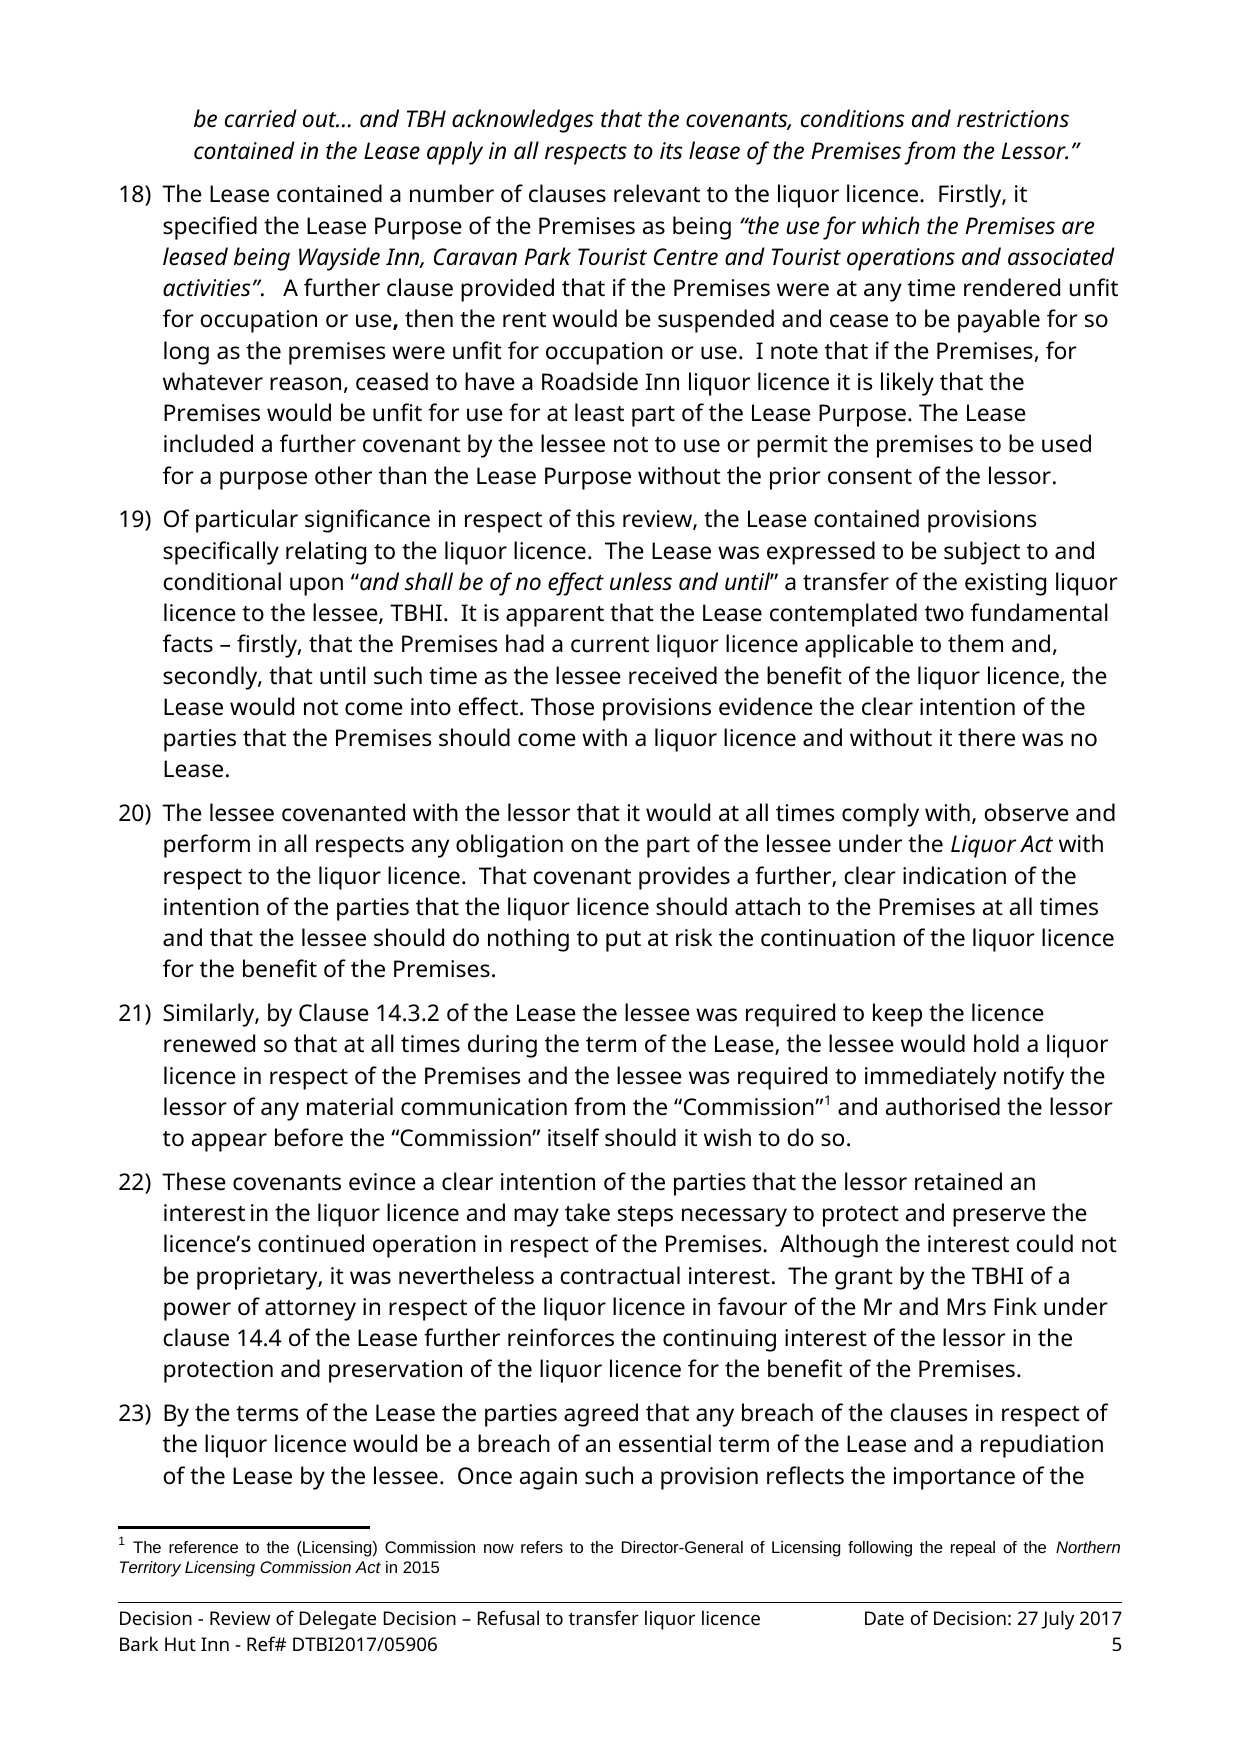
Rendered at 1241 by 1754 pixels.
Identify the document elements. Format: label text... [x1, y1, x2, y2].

text The Lease contained a number of clauses relevant to the liquor licence. Firstly, it specified the Lease Purpose of the Premises as being “the use for which the Premises are leased being Wayside Inn, Caravan Park Tourist Centre and Tourist operations and associated activities”. A further clause provided that if the Premises were at any time rendered unfit for occupation or use, then the rent would be suspended and cease to be payable for so long as the premises were unfit for occupation or use. I note that if the Premises, for whatever reason, ceased to have a Roadside Inn liquor licence it is likely that the Premises would be unfit for use for at least part of the Lease Purpose. The Lease included a further covenant by the lessee not to use or permit the premises to be used for a purpose other than the Lease Purpose without the prior consent of the lessor. [118, 178, 1122, 491]
text The lessee covenanted with the lessor that it would at all times comply with, observe and perform in all respects any obligation on the part of the lessee under the Liquor Act with respect to the liquor licence. That covenant provides a further, clear indication of the intention of the parties that the liquor licence should attach to the Premises at all times and that the lessee should do nothing to put at risk the continuation of the liquor licence for the benefit of the Premises. [118, 797, 1122, 984]
text These covenants evince a clear intention of the parties that the lessor retained an interest in the liquor licence and may take steps necessary to protect and preserve the licence’s continued operation in respect of the Premises. Although the interest could not be proprietary, it was nevertheless a contractual interest. The grant by the TBHI of a power of attorney in respect of the liquor licence in favour of the Mr and Mrs Fink under clause 14.4 of the Lease further reinforces the continuing interest of the lessor in the protection and preservation of the liquor licence for the benefit of the Premises. [118, 1166, 1122, 1384]
text Of particular significance in respect of this review, the Lease contained provisions specifically relating to the liquor licence. The Lease was expressed to be subject to and conditional upon “and shall be of no effect unless and until” a transfer of the existing liquor licence to the lessee, TBHI. It is apparent that the Lease contemplated two fundamental facts – firstly, that the Premises had a current liquor licence applicable to them and, secondly, that until such time as the lessee received the benefit of the liquor licence, the Lease would not come into effect. Those provisions evidence the clear intention of the parties that the Premises should come with a liquor licence and without it there was no Lease. [118, 503, 1122, 784]
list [193, 103, 1122, 166]
text Similarly, by Clause 14.3.2 of the Lease the lessee was required to keep the licence renewed so that at all times during the term of the Lease, the lessee would hold a liquor licence in respect of the Premises and the lessee was required to immediately notify the lessor of any material communication from the “Commission” and authorised the lessor to appear before the “Commission” itself should it wish to do so. [118, 997, 1122, 1153]
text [118, 1397, 1122, 1491]
